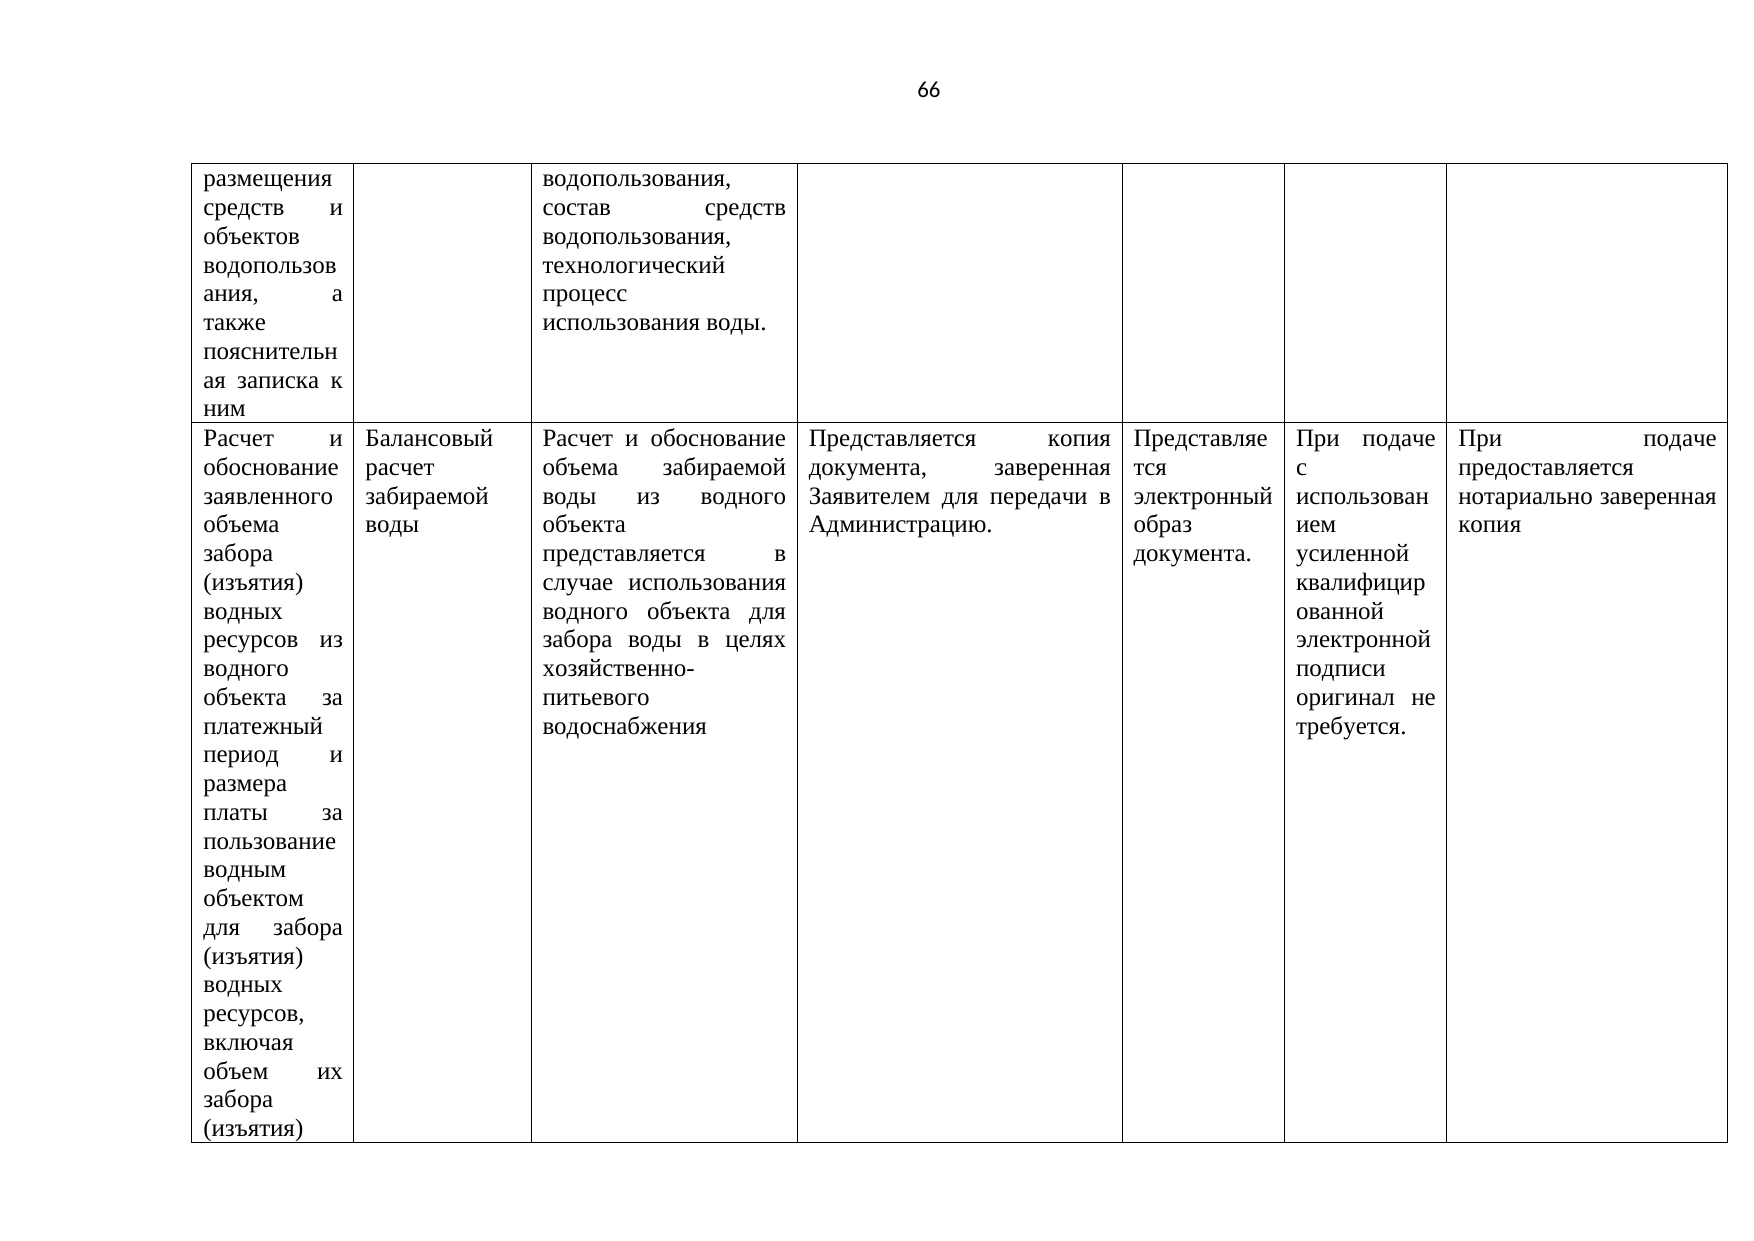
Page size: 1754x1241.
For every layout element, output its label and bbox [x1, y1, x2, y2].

table_cell [798, 164, 1122, 422]
table_cell [192, 164, 353, 422]
table_cell [1447, 164, 1727, 422]
table_cell [532, 164, 797, 422]
table_cell [192, 423, 353, 1142]
table_cell [1285, 164, 1446, 422]
table_cell [354, 164, 531, 422]
table_cell [1447, 423, 1727, 1142]
table_cell [354, 423, 531, 1142]
table_cell [532, 423, 797, 1142]
table_cell [1285, 423, 1446, 1142]
table_cell [798, 423, 1122, 1142]
table_cell [1123, 164, 1284, 422]
table_cell [1123, 423, 1284, 1142]
